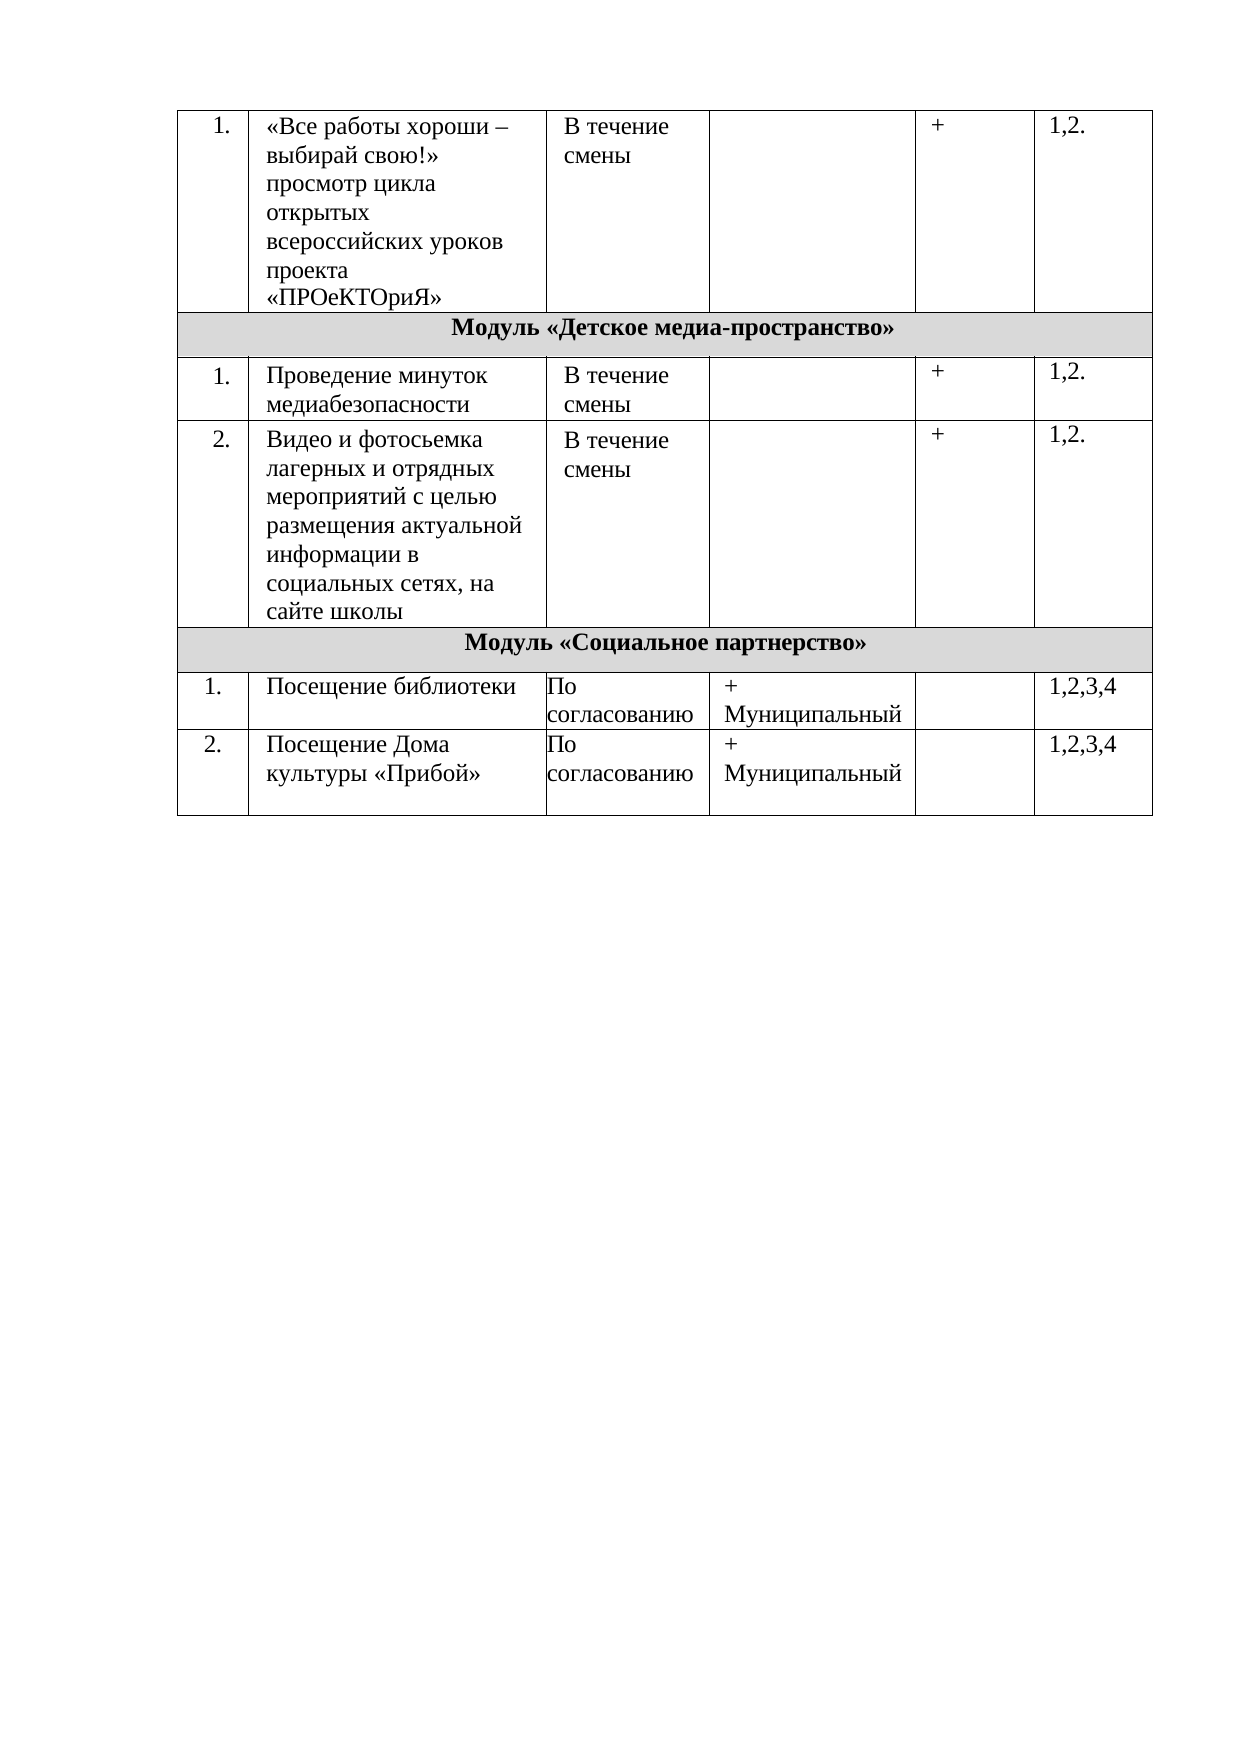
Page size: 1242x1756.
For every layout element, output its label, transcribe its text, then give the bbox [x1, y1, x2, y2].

table_cell 1,2. [1035, 111, 1152, 312]
table_cell + [916, 358, 1034, 420]
table_cell + Муниципальный [710, 673, 915, 729]
table_cell [710, 421, 915, 627]
table_cell [710, 358, 915, 420]
table_cell 1,2. [1035, 358, 1152, 420]
table_cell В течение смены [547, 111, 709, 312]
table_cell Видео и фотосьемка лагерных и отрядных мероприятий с целью размещения актуальной информации в социальных сетях, на сайте школы [249, 421, 546, 627]
table_cell «Все работы хороши – выбирай свою!» просмотр цикла открытых всероссийских уроков проекта «ПРОеКТОриЯ» [249, 111, 546, 312]
table_cell 1,2,3,4 [1035, 673, 1152, 729]
table_cell В течение смены [547, 421, 709, 627]
table_cell 1. [178, 358, 248, 420]
table_cell Модуль «Детское медиа-пространство» [178, 313, 1152, 356]
table_cell По согласованию [547, 730, 709, 815]
table_cell 2. [178, 730, 248, 815]
table_cell [916, 730, 1034, 815]
table_cell В течение смены [547, 358, 709, 420]
table_cell Посещение библиотеки [249, 673, 546, 729]
table_cell 1. [178, 673, 248, 729]
table_cell 1,2. [1035, 421, 1152, 627]
table_cell 1,2,3,4 [1035, 730, 1152, 815]
table_cell Проведение минуток медиабезопасности [249, 358, 546, 420]
table_cell + [916, 421, 1034, 627]
table_cell По согласованию [547, 673, 709, 729]
table_cell 2. [178, 421, 248, 627]
table_cell Модуль «Социальное партнерство» [178, 628, 1152, 672]
table_cell [916, 673, 1034, 729]
table_cell + [916, 111, 1034, 312]
table_cell Посещение Дома культуры «Прибой» [249, 730, 546, 815]
table_cell [710, 111, 915, 312]
table_cell + Муниципальный [710, 730, 915, 815]
table_cell 1. [178, 111, 248, 312]
